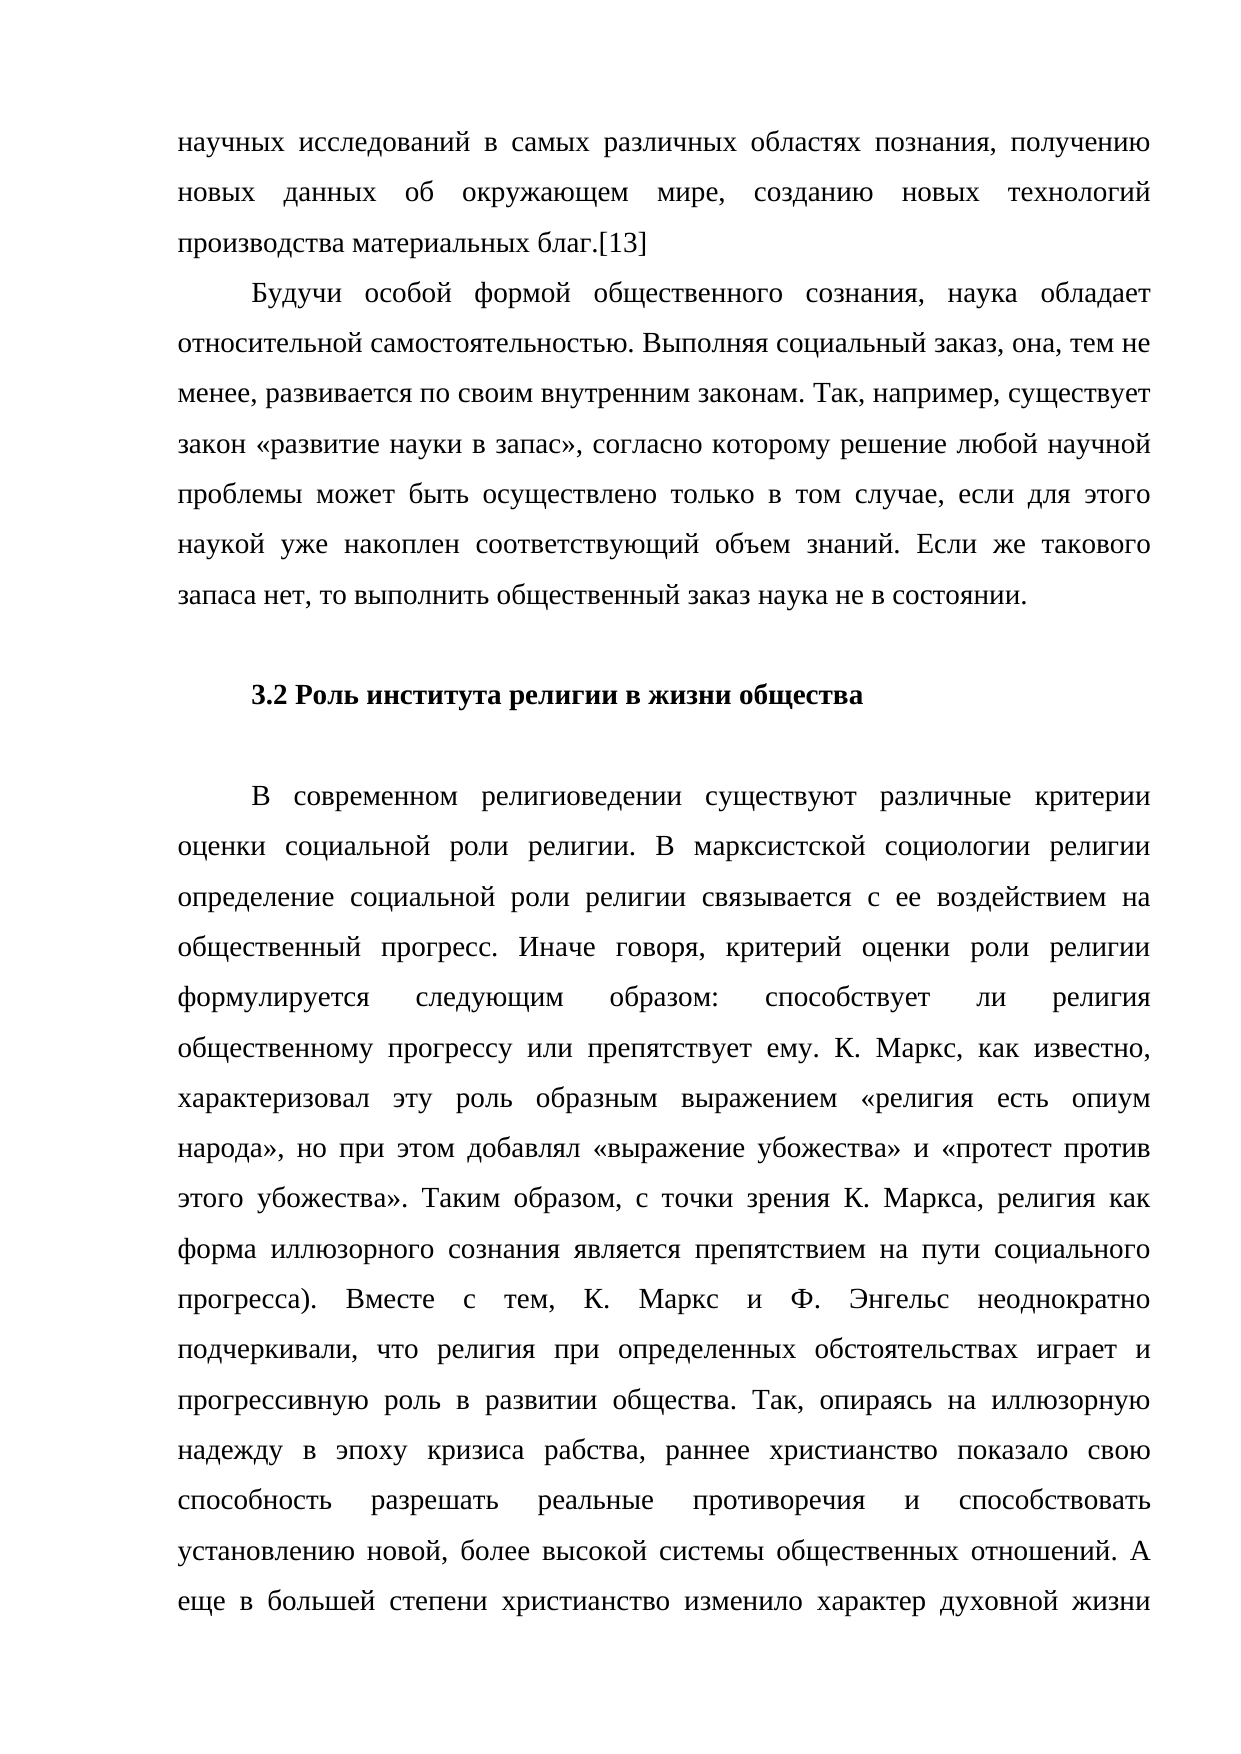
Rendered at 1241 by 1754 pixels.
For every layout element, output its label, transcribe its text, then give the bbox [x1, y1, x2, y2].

text 3.2 Роль института религии в жизни общества [177, 677, 1152, 711]
text Будучи особой формой общественного сознания, наука обладает относительной самостоятельностью. Выполняя социальный заказ, она, тем не менее, развивается по своим внутренним законам. Так, например, существует закон «развитие науки в запас», согласно которому решение любой научной проблемы может быть осуществлено только в том случае, если для этого наукой уже накоплен соответствующий объем знаний. Если же такового запаса нет, то выполнить общественный заказ наука не в состоянии. [177, 275, 1152, 610]
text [177, 778, 1152, 1617]
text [177, 124, 1152, 258]
